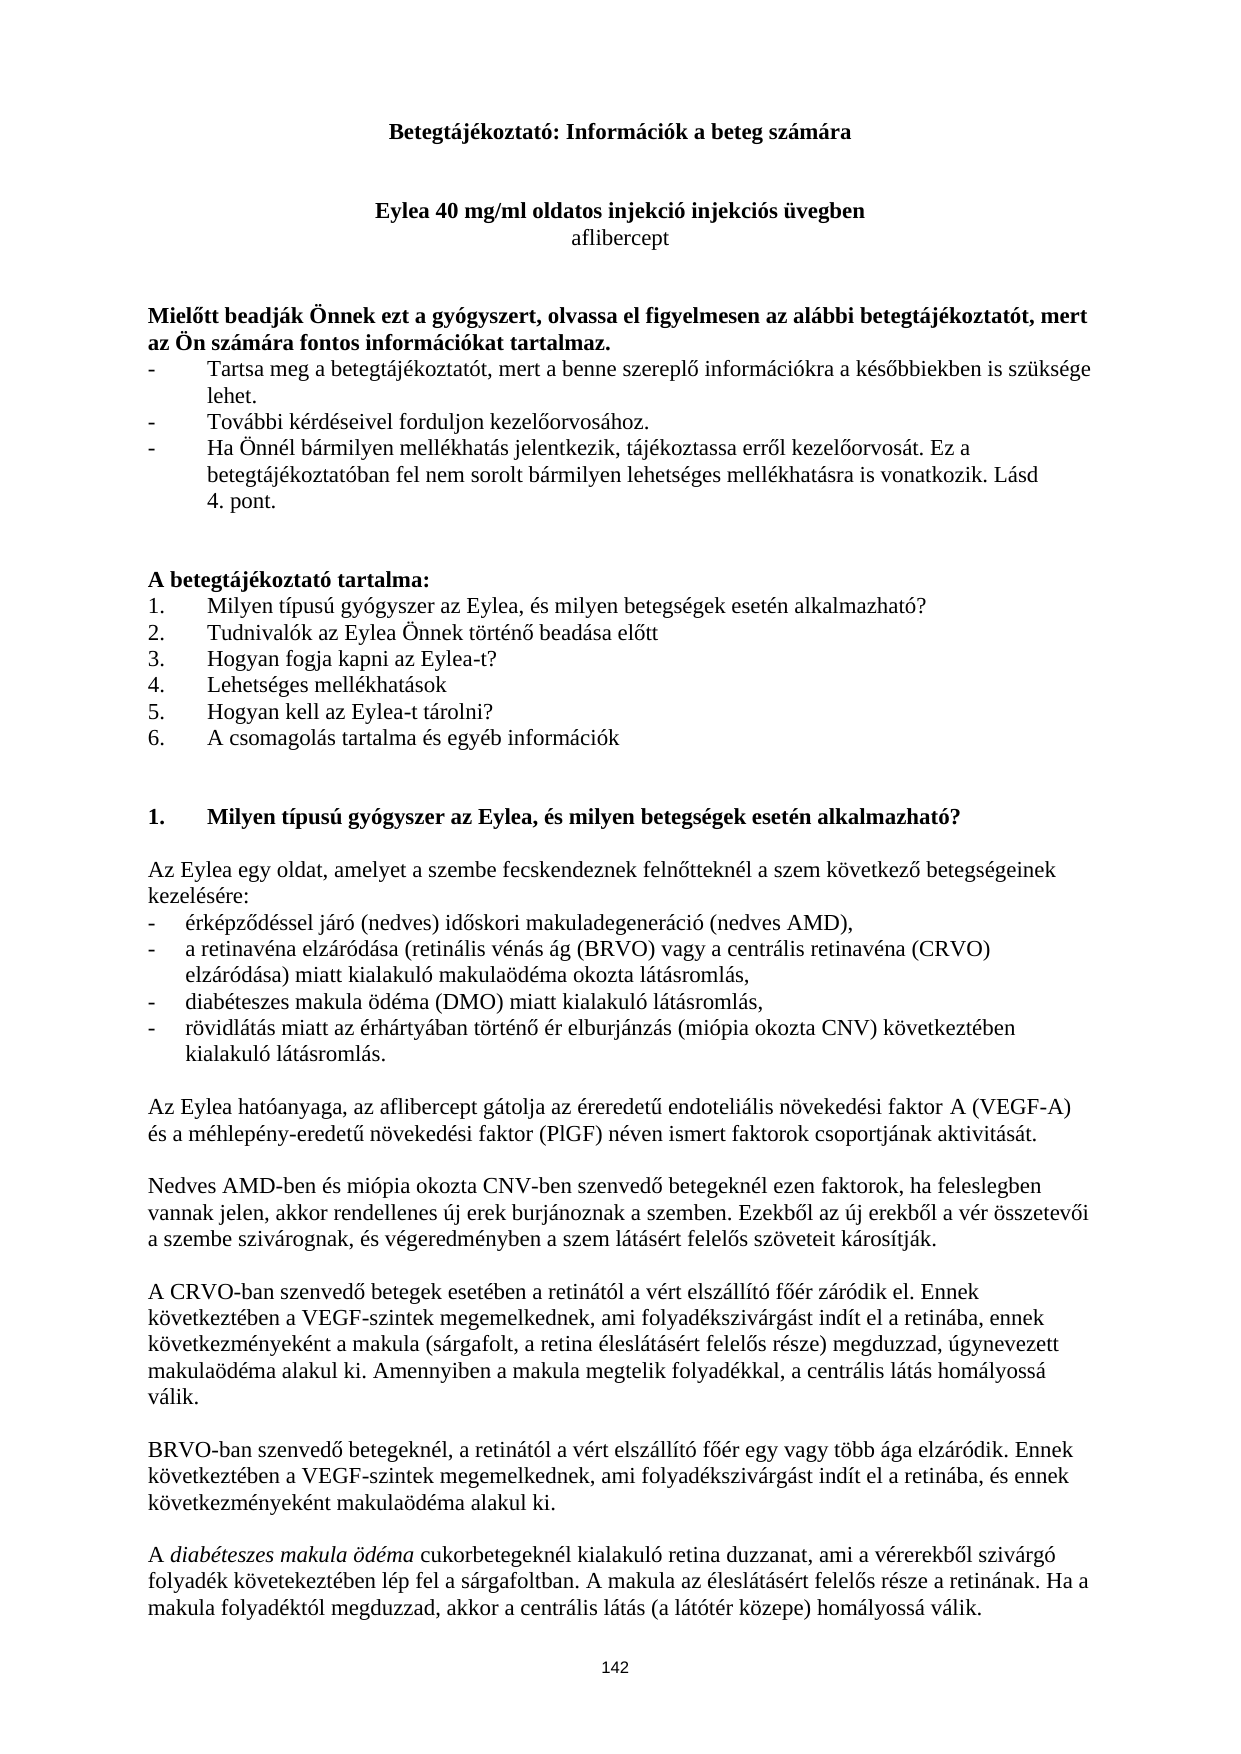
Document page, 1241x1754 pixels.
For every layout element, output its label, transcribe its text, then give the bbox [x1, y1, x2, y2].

list diabéteszes makula ödéma (DMO) miatt kialakuló látásromlás, [148, 988, 1093, 1014]
list BRVO-ban szenvedő betegeknél, a retinától a vért elszállító főér egy vagy több ága elzáródik. Ennek következtében a VEGF-szintek megemelkednek, ami folyadékszivárgást indít el a retinába, és ennek következményeként makulaödéma alakul ki. [148, 1436, 1093, 1515]
list 1. Milyen típusú gyógyszer az Eylea, és milyen betegségek esetén alkalmazható? [148, 592, 1096, 619]
text 6. A csomagolás tartalma és egyéb információk [148, 724, 1096, 751]
text 1. Milyen típusú gyógyszer az Eylea, és milyen betegségek esetén alkalmazható? [148, 803, 1093, 830]
text Mielőtt beadják Önnek ezt a gyógyszert, olvassa el figyelmesen az alábbi betegtájékoztatót, mert az Ön számára fontos információkat tartalmaz. [148, 303, 1092, 355]
list rövidlátás miatt az érhártyában történő ér elburjánzás (miópia okozta CNV) következtében kialakuló látásromlás. [148, 1014, 1093, 1067]
list A betegtájékoztató tartalma: [148, 566, 1093, 592]
list 4. Lehetséges mellékhatások [148, 672, 1096, 698]
list a retinavéna elzáródása (retinális vénás ág (BRVO) vagy a centrális retinavéna (CRVO) elzáródása) miatt kialakuló makulaödéma okozta látásromlás, [148, 935, 1093, 988]
list Az Eylea egy oldat, amelyet a szembe fecskendeznek felnőtteknél a szem következő betegségeinek kezelésére: [148, 856, 1093, 909]
list Ha Önnél bármilyen mellékhatás jelentkezik, tájékoztassa erről kezelőorvosát. Ez a betegtájékoztatóban fel nem sorolt bármilyen lehetséges mellékhatásra is vonatkozik. Lásd 4. pont. [148, 434, 1093, 513]
list A diabéteszes makula ödéma cukorbetegeknél kialakuló retina duzzanat, ami a vérerekből szivárgó folyadék követekeztében lép fel a sárgafoltban. A makula az éleslátásért felelős része a retinának. Ha a makula folyadéktól megduzzad, akkor a centrális látás (a látótér közepe) homályossá válik. [148, 1541, 1093, 1620]
list A CRVO-ban szenvedő betegek esetében a retinától a vért elszállító főér záródik el. Ennek következtében a VEGF-szintek megemelkednek, ami folyadékszivárgást indít el a retinába, ennek következményeként a makula (sárgafolt, a retina éleslátásért felelős része) megduzzad, úgynevezett makulaödéma alakul ki. Amennyiben a makula megtelik folyadékkal, a centrális látás homályossá válik. [148, 1278, 1093, 1409]
list Az Eylea hatóanyaga, az aflibercept gátolja az éreredetű endoteliális növekedési faktor A (VEGF-A) és a méhlepény-eredetű növekedési faktor (PlGF) néven ismert faktorok csoportjának aktivitását. [148, 1093, 1093, 1146]
text Betegtájékoztató: Információk a beteg számára [148, 118, 1092, 144]
list érképződéssel járó (nedves) időskori makuladegeneráció (nedves AMD), [148, 909, 1093, 935]
list Nedves AMD-ben és miópia okozta CNV-ben szenvedő betegeknél ezen faktorok, ha feleslegben vannak jelen, akkor rendellenes új erek burjánoznak a szemben. Ezekből az új erekből a vér összetevői a szembe szivárognak, és végeredményben a szem látásért felelős szöveteit károsítják. [148, 1172, 1093, 1251]
list 3. Hogyan fogja kapni az Eylea-t? [148, 645, 1096, 672]
list aflibercept [148, 223, 1092, 250]
list További kérdéseivel forduljon kezelőorvosához. [148, 408, 1093, 434]
list 2. Tudnivalók az Eylea Önnek történő beadása előtt [148, 619, 1096, 645]
list Tartsa meg a betegtájékoztatót, mert a benne szereplő információkra a későbbiekben is szüksége lehet. [148, 355, 1093, 408]
text 5. Hogyan kell az Eylea-t tárolni? [148, 698, 1096, 724]
list Eylea 40 mg/ml oldatos injekció injekciós üvegben [148, 197, 1092, 223]
